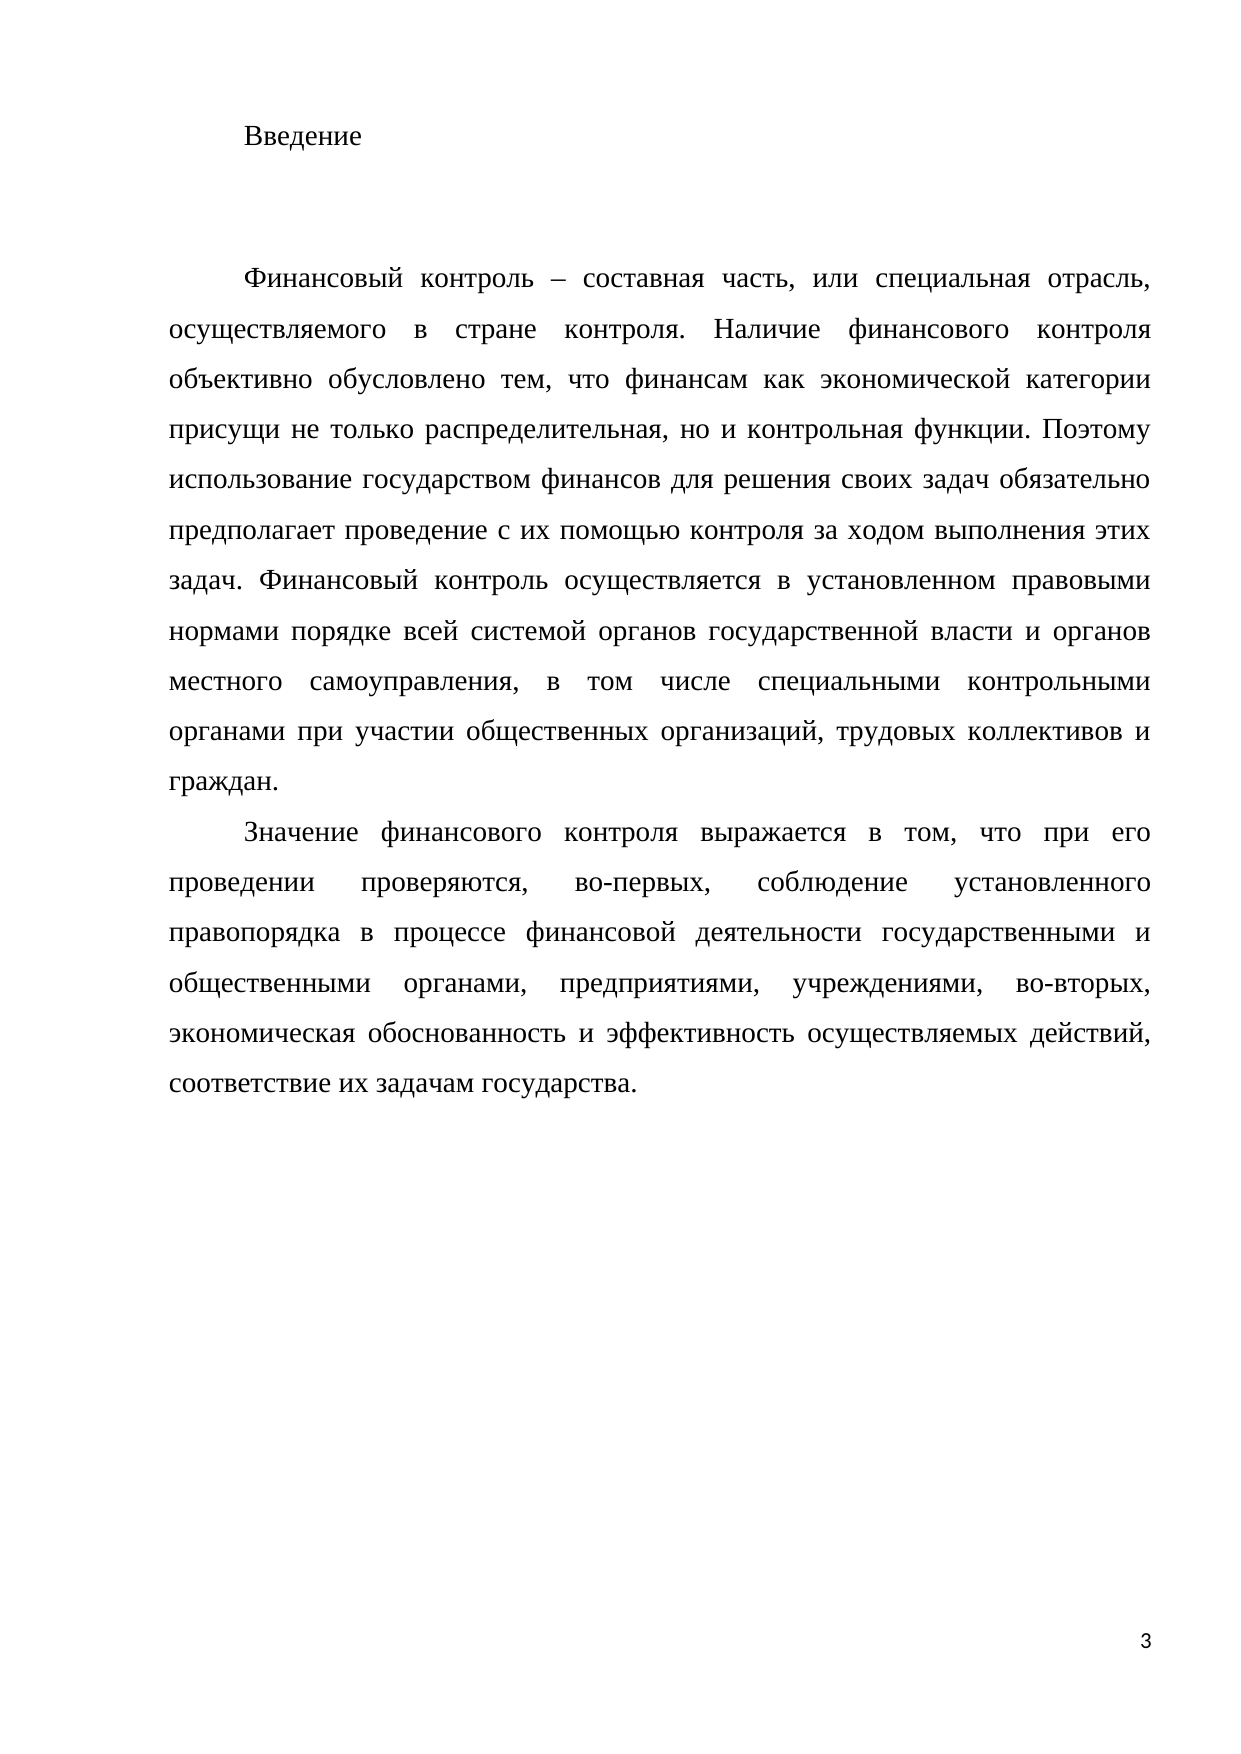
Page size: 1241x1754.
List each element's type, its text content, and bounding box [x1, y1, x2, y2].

text Значение финансового контроля выражается в том, что при его проведении проверяются, во-первых, соблюдение установленного правопорядка в процессе финансовой деятельности государственными и общественными органами, предприятиями, учреждениями, во-вторых, экономическая обоснованность и эффективность осуществляемых действий, соответствие их задачам государства. [169, 814, 1152, 1099]
text Финансовый контроль – составная часть, или специальная отрасль, осуществляемого в стране контроля. Наличие финансового контроля объективно обусловлено тем, что финансам как экономической категории присущи не только распределительная, но и контрольная функции. Поэтому использование государством финансов для решения своих задач обязательно предполагает проведение с их помощью контроля за ходом выполнения этих задач. Финансовый контроль осуществляется в установленном правовыми нормами порядке всей системой органов государственной власти и органов местного самоуправления, в том числе специальными контрольными органами при участии общественных организаций, трудовых коллективов и граждан. [169, 260, 1152, 797]
text Введение [169, 118, 1152, 152]
